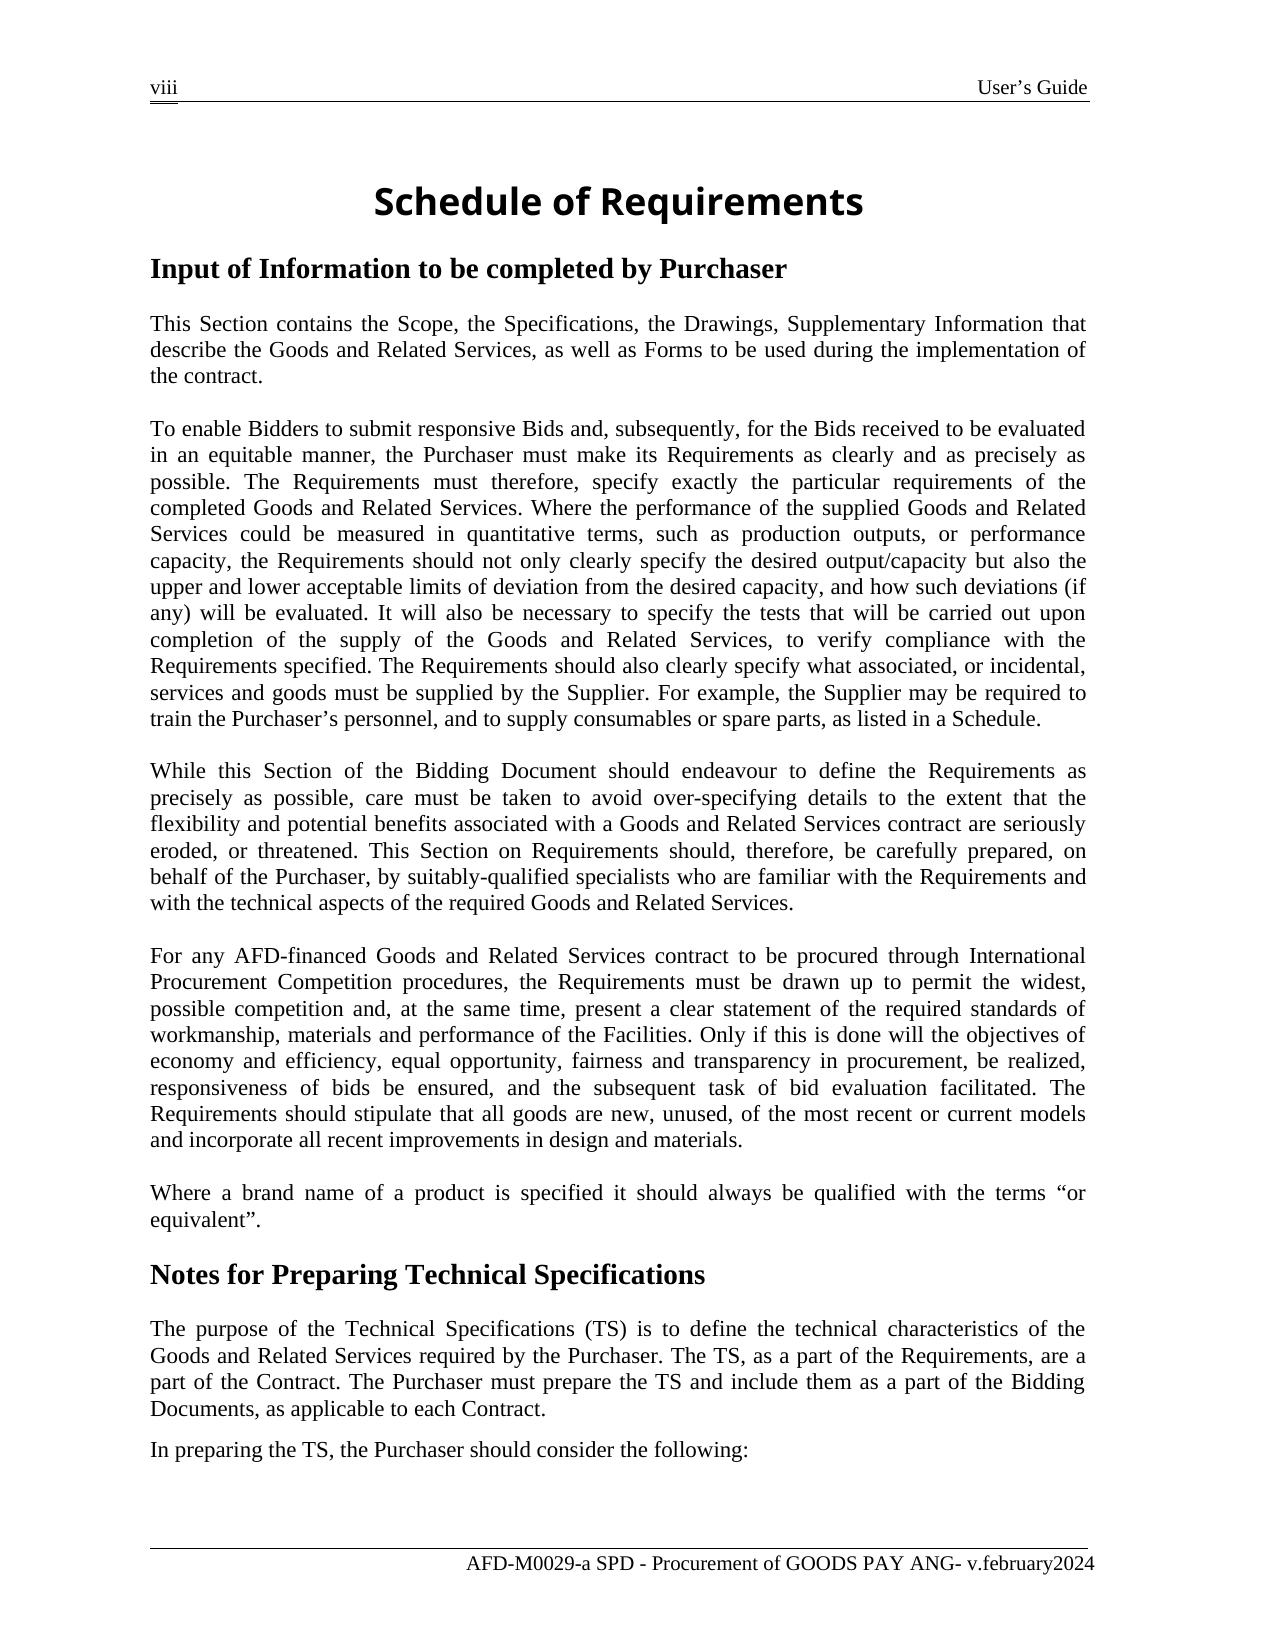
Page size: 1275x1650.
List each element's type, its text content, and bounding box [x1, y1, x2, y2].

text Schedule of Requirements [150, 175, 1088, 226]
text Notes for Preparing Technical Specifications [150, 1257, 1088, 1291]
text To enable Bidders to submit responsive Bids and, subsequently, for the Bids received to be evaluated in an equitable manner, the Purchaser must make its Requirements as clearly and as precisely as possible. The Requirements must therefore, specify exactly the particular requirements of the completed Goods and Related Services. Where the performance of the supplied Goods and Related Services could be measured in quantitative terms, such as production outputs, or performance capacity, the Requirements should not only clearly specify the desired output/capacity but also the upper and lower acceptable limits of deviation from the desired capacity, and how such deviations (if any) will be evaluated. It will also be necessary to specify the tests that will be carried out upon completion of the supply of the Goods and Related Services, to verify compliance with the Requirements specified. The Requirements should also clearly specify what associated, or incidental, services and goods must be supplied by the Supplier. For example, the Supplier may be required to train the Purchaser’s personnel, and to supply consumables or spare parts, as listed in a Schedule. [150, 415, 1088, 731]
text Input of Information to be completed by Purchaser [150, 251, 1088, 284]
text This Section contains the Scope, the Specifications, the Drawings, Supplementary Information that describe the Goods and Related Services, as well as Forms to be used during the implementation of the contract. [150, 309, 1088, 389]
text While this Section of the Bidding Document should endeavour to define the Requirements as precisely as possible, care must be taken to avoid over-specifying details to the extent that the flexibility and potential benefits associated with a Goods and Related Services contract are seriously eroded, or threatened. This Section on Requirements should, therefore, be carefully prepared, on behalf of the Purchaser, by suitably-qualified specialists who are familiar with the Requirements and with the technical aspects of the required Goods and Related Services. [150, 758, 1088, 916]
text For any AFD-financed Goods and Related Services contract to be procured through International Procurement Competition procedures, the Requirements must be drawn up to permit the widest, possible competition and, at the same time, present a clear statement of the required standards of workmanship, materials and performance of the Facilities. Only if this is done will the objectives of economy and efficiency, equal opportunity, fairness and transparency in procurement, be realized, responsiveness of bids be ensured, and the subsequent task of bid evaluation facilitated. The Requirements should stipulate that all goods are new, unused, of the most recent or current models and incorporate all recent improvements in design and materials. [150, 942, 1088, 1153]
text In preparing the TS, the Purchaser should consider the following: [150, 1436, 1088, 1462]
text The purpose of the Technical Specifications (TS) is to define the technical characteristics of the Goods and Related Services required by the Purchaser. The TS, as a part of the Requirements, are a part of the Contract. The Purchaser must prepare the TS and include them as a part of the Bidding Documents, as applicable to each Contract. [150, 1316, 1088, 1421]
text Where a brand name of a product is specified it should always be qualified with the terms “or equivalent”. [150, 1179, 1088, 1232]
